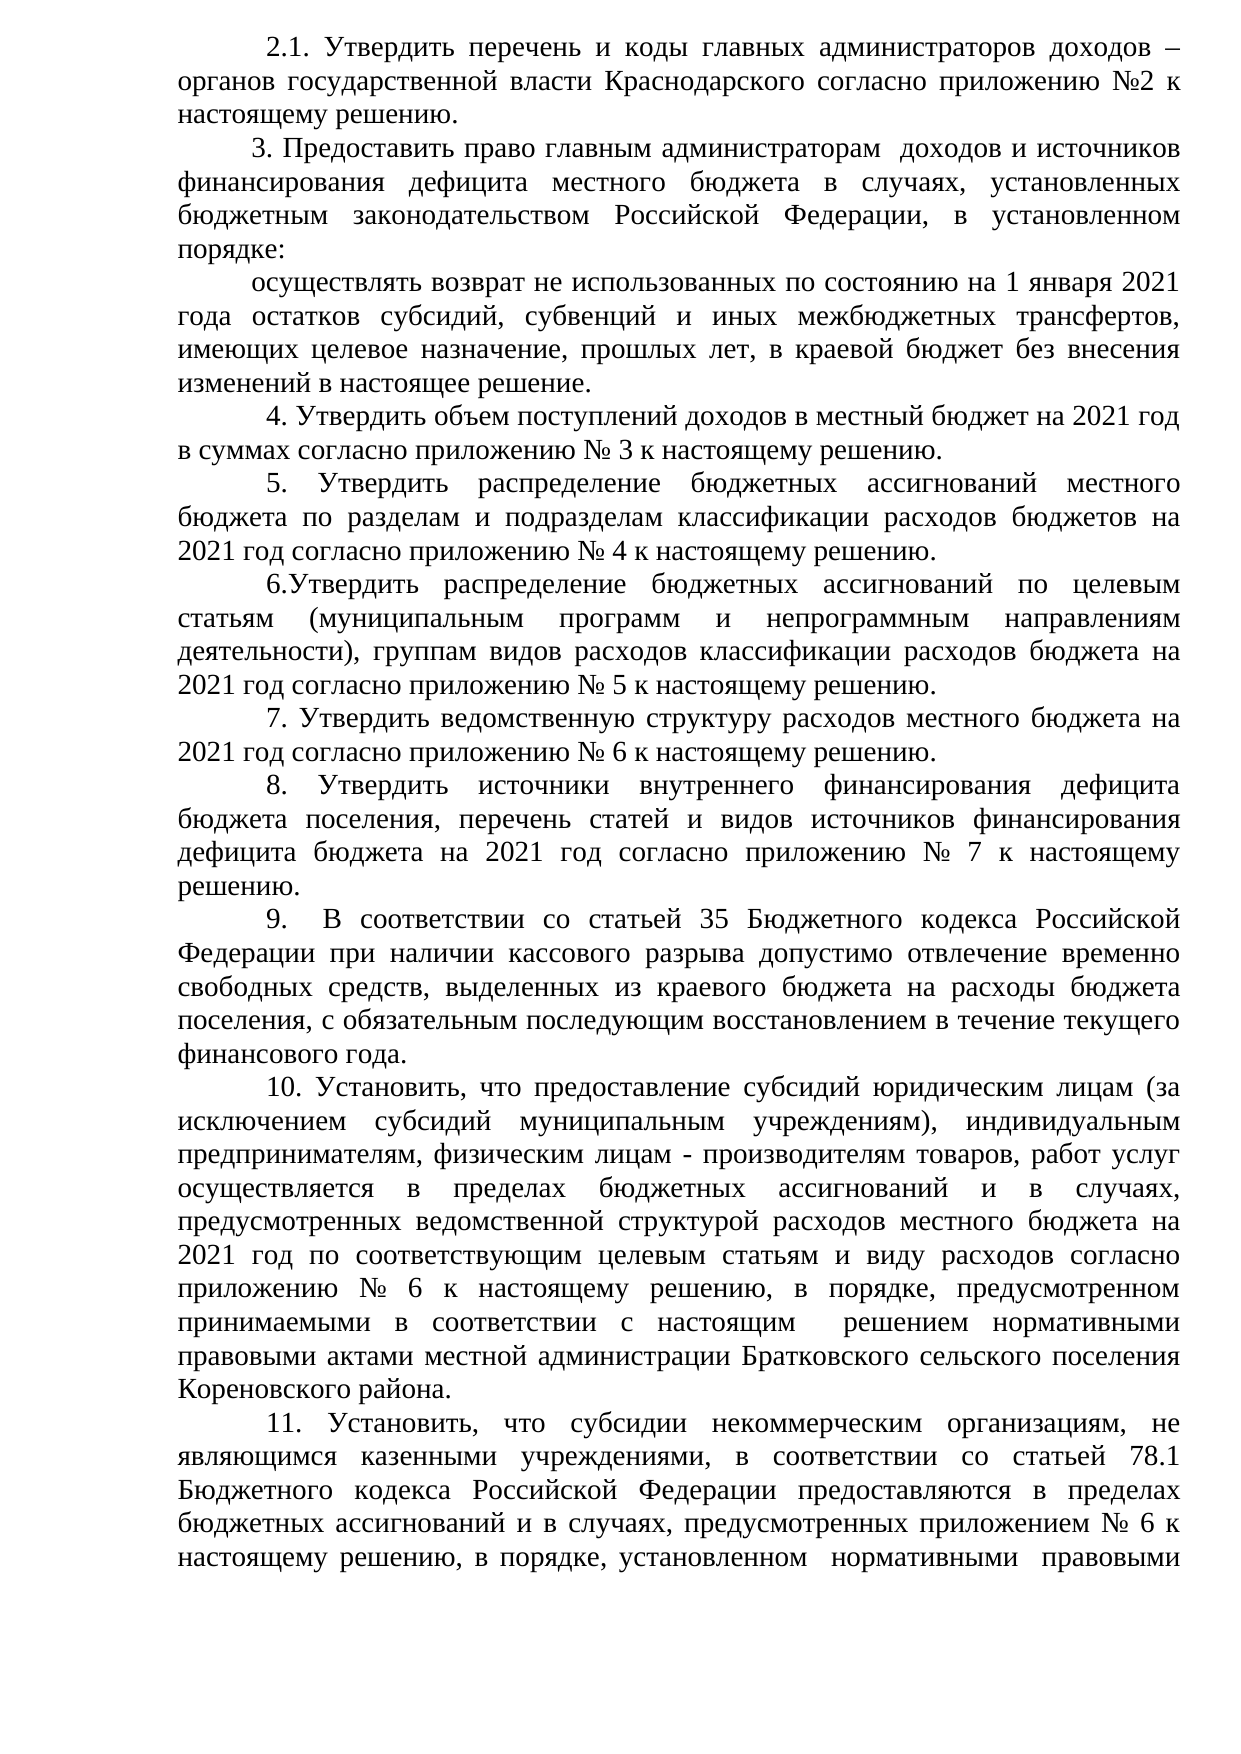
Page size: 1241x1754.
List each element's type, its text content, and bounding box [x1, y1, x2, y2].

text 6.Утвердить распределение бюджетных ассигнований по целевым статьям (муниципальным программ и непрограммным направлениям деятельности), группам видов расходов классификации расходов бюджета на 2021 год согласно приложению № 5 к настоящему решению. [177, 566, 1181, 700]
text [177, 1405, 1181, 1572]
text осуществлять возврат не использованных по состоянию на 1 января 2021 года остатков субсидий, субвенций и иных межбюджетных трансфертов, имеющих целевое назначение, прошлых лет, в краевой бюджет без внесения изменений в настоящее решение. [177, 264, 1181, 398]
text 10. Установить, что предоставление субсидий юридическим лицам (за исключением субсидий муниципальным учреждениям), индивидуальным предпринимателям, физическим лицам - производителям товаров, работ услуг осуществляется в пределах бюджетных ассигнований и в случаях, предусмотренных ведомственной структурой расходов местного бюджета на 2021 год по соответствующим целевым статьям и виду расходов согласно приложению № 6 к настоящему решению, в порядке, предусмотренном принимаемыми в соответствии с настоящим решением нормативными правовыми актами местной администрации Братковского сельского поселения Кореновского района. [177, 1069, 1181, 1405]
text 8. Утвердить источники внутреннего финансирования дефицита бюджета поселения, перечень статей и видов источников финансирования дефицита бюджета на 2021 год согласно приложению № 7 к настоящему решению. [177, 767, 1181, 902]
text 9. В соответствии со статьей 35 Бюджетного кодекса Российской Федерации при наличии кассового разрыва допустимо отвлечение временно свободных средств, выделенных из краевого бюджета на расходы бюджета поселения, с обязательным последующим восстановлением в течение текущего финансового года. [177, 902, 1181, 1069]
text 4. Утвердить объем поступлений доходов в местный бюджет на 2021 год в суммах согласно приложению № 3 к настоящему решению. [177, 398, 1181, 466]
text 3. Предоставить право главным администраторам доходов и источников финансирования дефицита местного бюджета в случаях, установленных бюджетным законодательством Российской Федерации, в установленном порядке: [177, 130, 1181, 264]
text 2.1. Утвердить перечень и коды главных администраторов доходов – органов государственной власти Краснодарского согласно приложению №2 к настоящему решению. [177, 29, 1181, 130]
text 7. Утвердить ведомственную структуру расходов местного бюджета на 2021 год согласно приложению № 6 к настоящему решению. [177, 700, 1181, 767]
text 5. Утвердить распределение бюджетных ассигнований местного бюджета по разделам и подразделам классификации расходов бюджетов на 2021 год согласно приложению № 4 к настоящему решению. [177, 466, 1181, 566]
